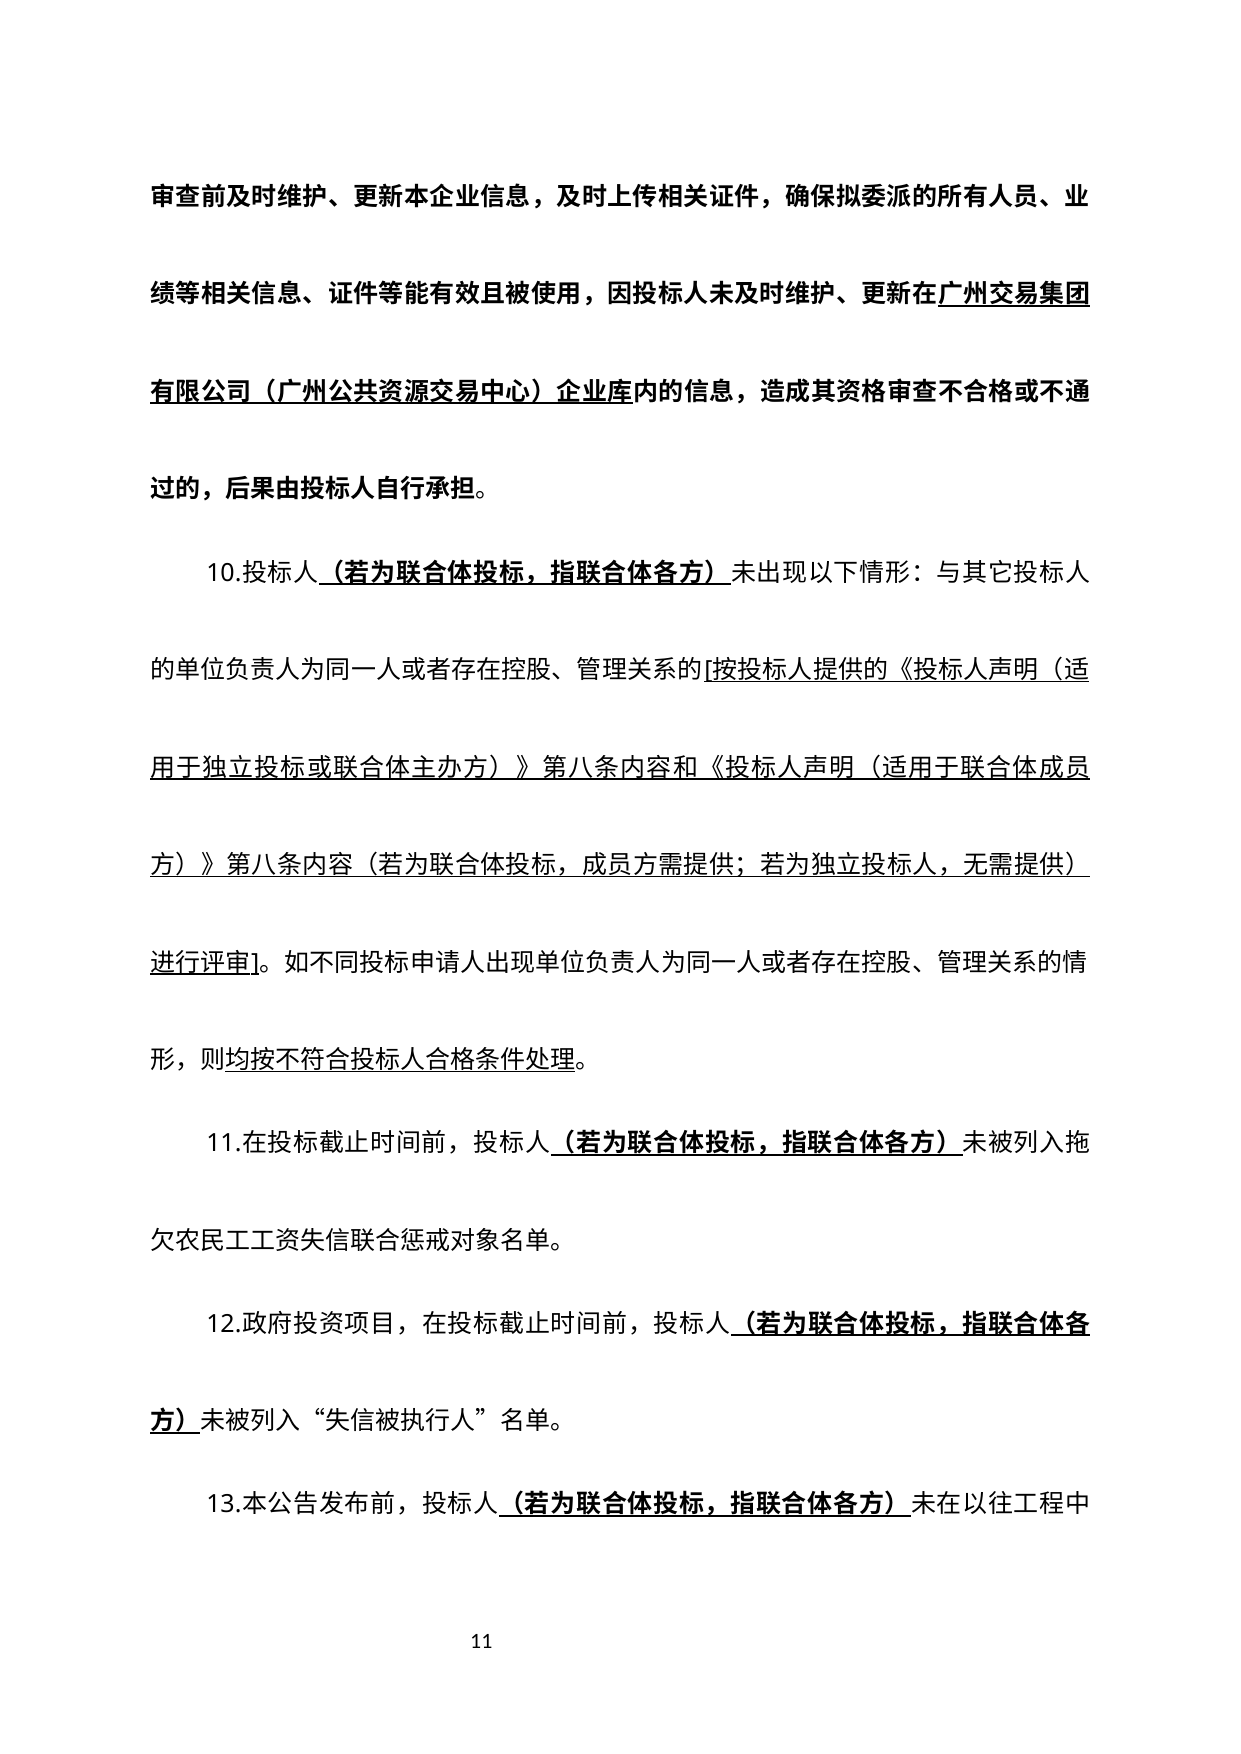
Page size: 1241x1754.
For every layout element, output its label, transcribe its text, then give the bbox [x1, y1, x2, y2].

text 10.投标人（若为联合体投标，指联合体各方）未出现以下情形：与其它投标人的单位负责人为同一人或者存在控股、管理关系的[按投标人提供的《投标人声明（适用于独立投标或联合体主办方）》第八条内容和《投标人声明（适用于联合体成员方）》第八条内容（若为联合体投标，成员方需提供；若为独立投标人，无需提供）进行评审]。如不同投标申请人出现单位负责人为同一人或者存在控股、管理关系的情形，则均按不符合投标人合格条件处理。 [150, 877, 1090, 1090]
text 10.投标人（若为联合体投标，指联合体各方）未出现以下情形：与其它投标人的单位负责人为同一人或者存在控股、管理关系的[按投标人提供的《投标人声明（适用于独立投标或联合体主办方）》第八条内容和《投标人声明（适用于联合体成员方）》第八条内容（若为联合体投标，成员方需提供；若为独立投标人，无需提供）进行评审]。如不同投标申请人出现单位负责人为同一人或者存在控股、管理关系的情形，则均按不符合投标人合格条件处理。 [150, 780, 1090, 876]
text 10.投标人（若为联合体投标，指联合体各方）未出现以下情形：与其它投标人的单位负责人为同一人或者存在控股、管理关系的[按投标人提供的《投标人声明（适用于独立投标或联合体主办方）》第八条内容和《投标人声明（适用于联合体成员方）》第八条内容（若为联合体投标，成员方需提供；若为独立投标人，无需提供）进行评审]。如不同投标申请人出现单位负责人为同一人或者存在控股、管理关系的情形，则均按不符合投标人合格条件处理。 [150, 538, 1090, 778]
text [150, 1469, 1090, 1534]
text 12.政府投资项目，在投标截止时间前，投标人（若为联合体投标，指联合体各方）未被列入“失信被执行人”名单。 [150, 1289, 1090, 1451]
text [150, 162, 1090, 519]
text 11.在投标截止时间前，投标人（若为联合体投标，指联合体各方）未被列入拖欠农民工工资失信联合惩戒对象名单。 [150, 1108, 1090, 1271]
